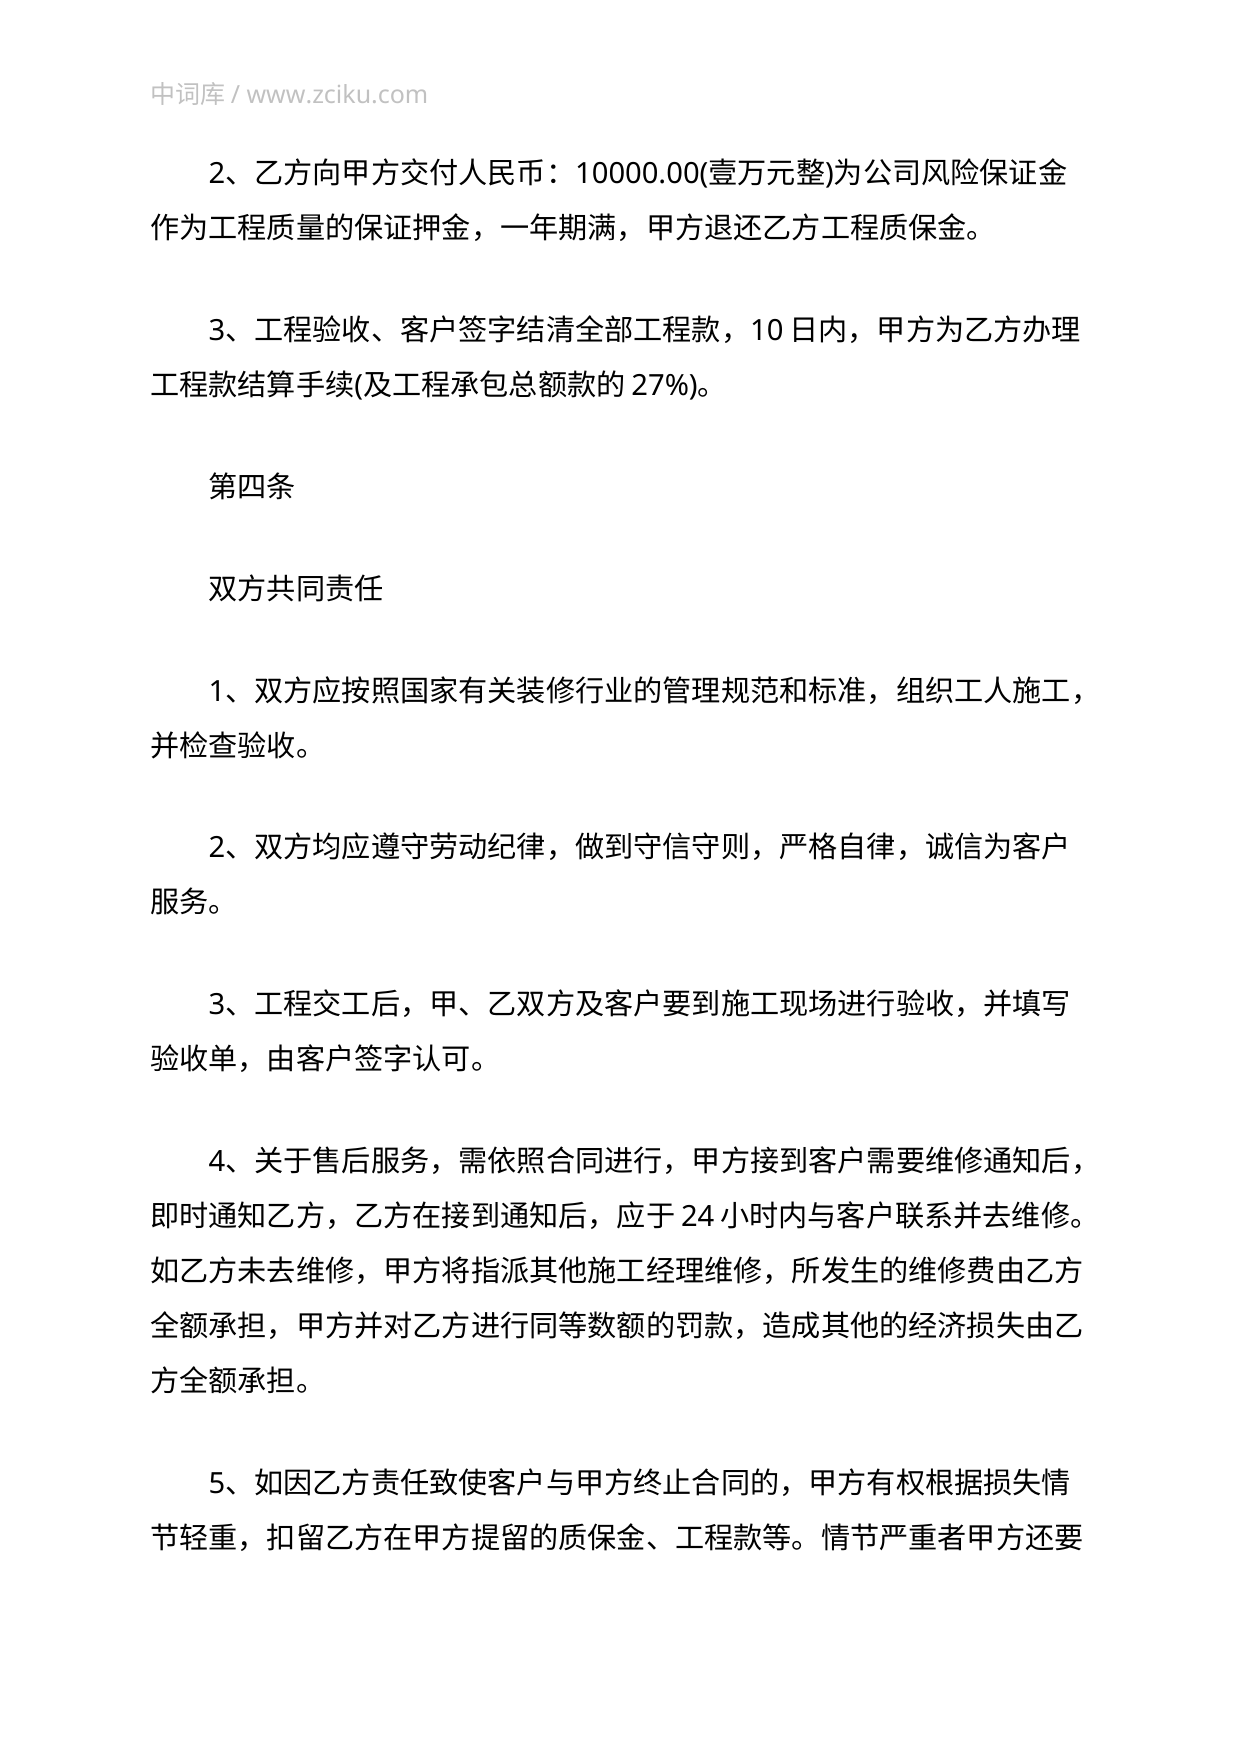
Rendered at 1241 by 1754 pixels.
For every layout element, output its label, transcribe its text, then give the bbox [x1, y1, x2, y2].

text 2、双方均应遵守劳动纪律，做到守信守则，严格自律，诚信为客户服务。 [150, 824, 1090, 921]
text 3、工程交工后，甲、乙双方及客户要到施工现场进行验收，并填写验收单，由客户签字认可。 [150, 981, 1090, 1078]
text 1、双方应按照国家有关装修行业的管理规范和标准，组织工人施工，并检查验收。 [150, 667, 1090, 764]
text 双方共同责任 [150, 566, 1090, 608]
text 4、关于售后服务，需依照合同进行，甲方接到客户需要维修通知后，即时通知乙方，乙方在接到通知后，应于24小时内与客户联系并去维修。如乙方未去维修，甲方将指派其他施工经理维修，所发生的维修费由乙方全额承担，甲方并对乙方进行同等数额的罚款，造成其他的经济损失由乙方全额承担。 [150, 1138, 1090, 1400]
text 2、乙方向甲方交付人民币：10000.00(壹万元整)为公司风险保证金作为工程质量的保证押金，一年期满，甲方退还乙方工程质保金。 [150, 150, 1090, 247]
text 3、工程验收、客户签字结清全部工程款，10日内，甲方为乙方办理工程款结算手续(及工程承包总额款的27%)。 [150, 307, 1090, 404]
text 第四条 [150, 464, 1090, 506]
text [150, 1459, 1090, 1556]
